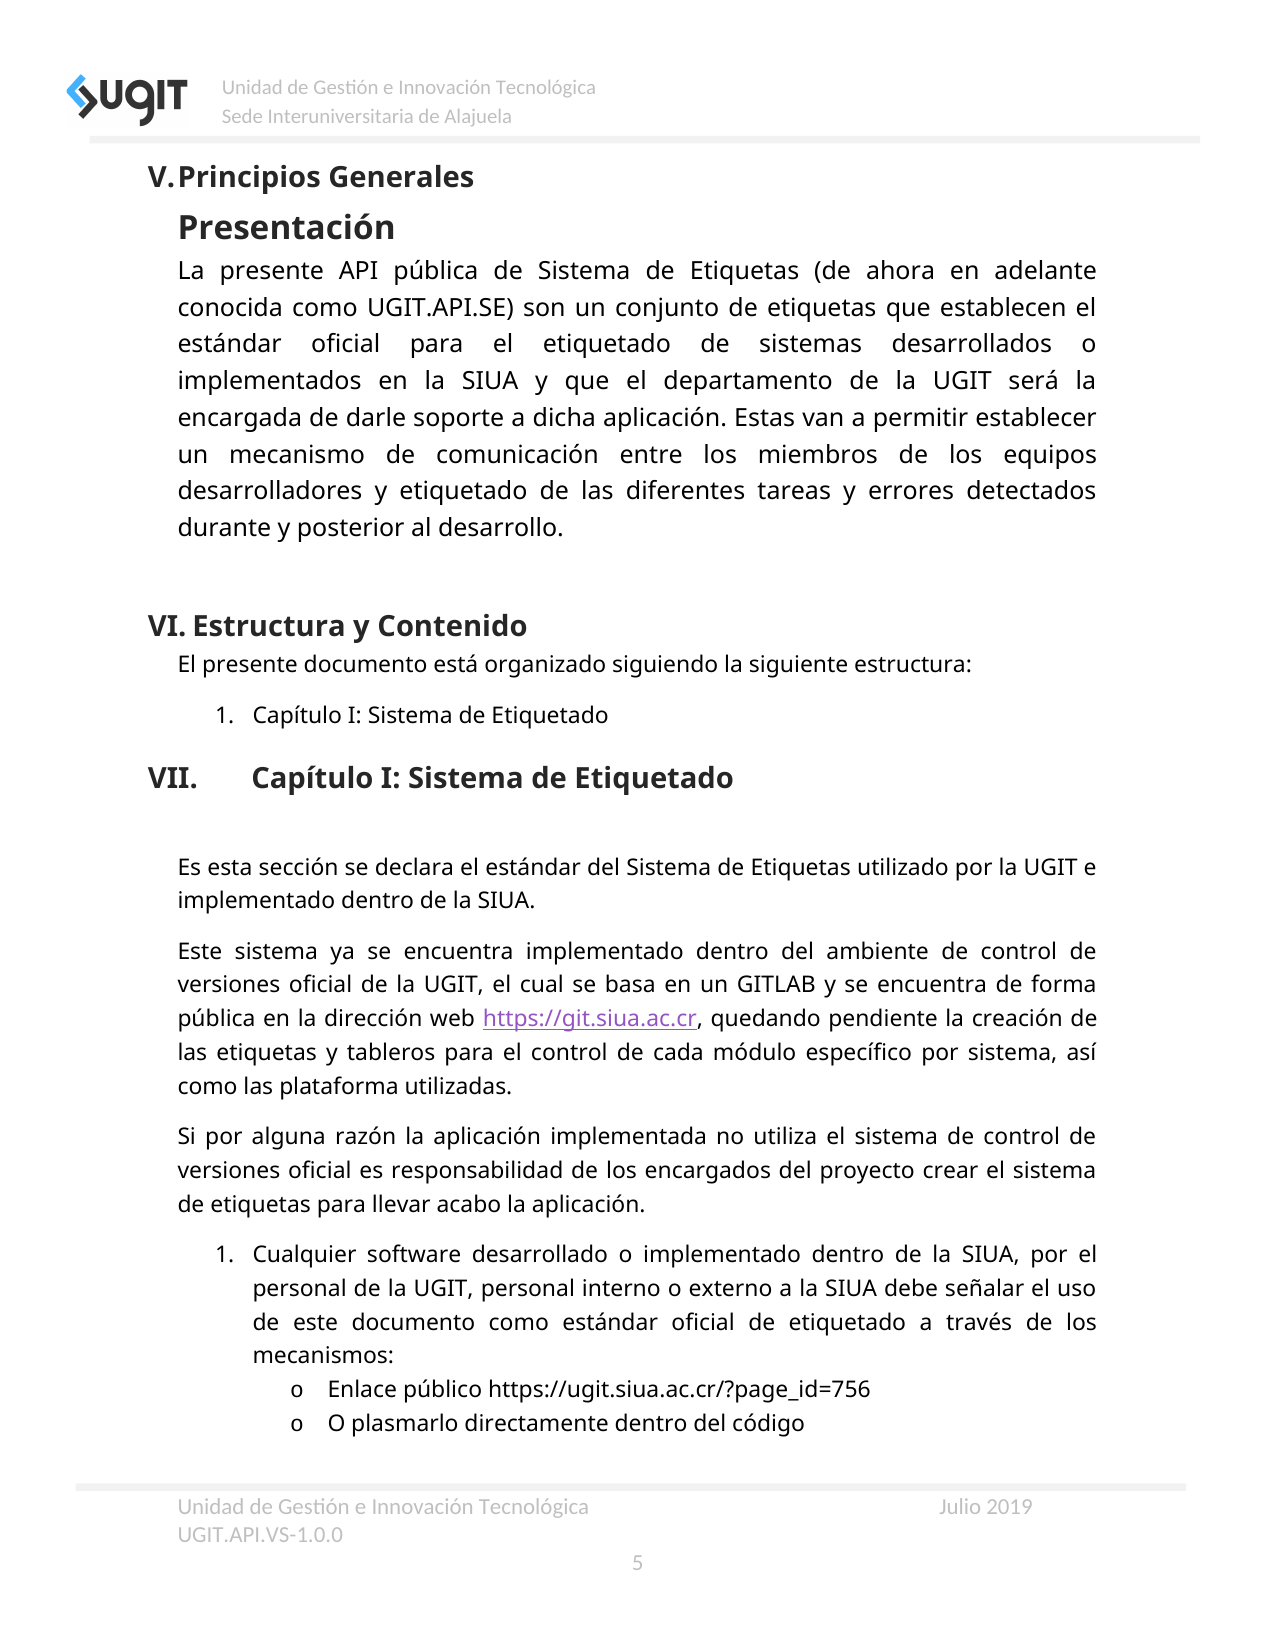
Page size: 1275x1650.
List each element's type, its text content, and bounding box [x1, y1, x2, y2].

subtitle Estructura y Contenido [148, 605, 1098, 645]
subtitle Capítulo I: Sistema de Etiquetado [148, 757, 1098, 797]
list Cualquier software desarrollado o implementado dentro de la SIUA, por el personal de la UGIT, personal interno o externo a la SIUA debe señalar el uso de este documento como estándar oficial de etiquetado a través de los mecanismos: [215, 1238, 1098, 1371]
subtitle Principios Generales [148, 156, 1098, 196]
text Es esta sección se declara el estándar del Sistema de Etiquetas utilizado por la UGIT e implementado dentro de la SIUA. [177, 851, 1098, 916]
text El presente documento está organizado siguiendo la siguiente estructura: [177, 648, 1098, 679]
text Este sistema ya se encuentra implementado dentro del ambiente de control de versiones oficial de la UGIT, el cual se basa en un GITLAB y se encuentra de forma pública en la dirección web https://git.siua.ac.cr, quedando pendiente la creación de las etiquetas y tableros para el control de cada módulo específico por sistema, así como las plataforma utilizadas. [177, 935, 1098, 1101]
list Enlace público https://ugit.siua.ac.cr/?page_id=756 [290, 1373, 1098, 1404]
subtitle Presentación [177, 203, 1098, 249]
text Si por alguna razón la aplicación implementada no utiliza el sistema de control de versiones oficial es responsabilidad de los encargados del proyecto crear el sistema de etiquetas para llevar acabo la aplicación. [177, 1120, 1098, 1219]
list La presente API pública de Sistema de Etiquetas (de ahora en adelante conocida como UGIT.API.SE) son un conjunto de etiquetas que establecen el estándar oficial para el etiquetado de sistemas desarrollados o implementados en la SIUA y que el departamento de la UGIT será la encargada de darle soporte a dicha aplicación. Estas van a permitir establecer un mecanismo de comunicación entre los miembros de los equipos desarrolladores y etiquetado de las diferentes tareas y errores detectados durante y posterior al desarrollo. [177, 252, 1098, 544]
list Capítulo I: Sistema de Etiquetado [215, 698, 1098, 730]
list O plasmarlo directamente dentro del código [290, 1407, 1098, 1438]
picture [65, 73, 189, 128]
